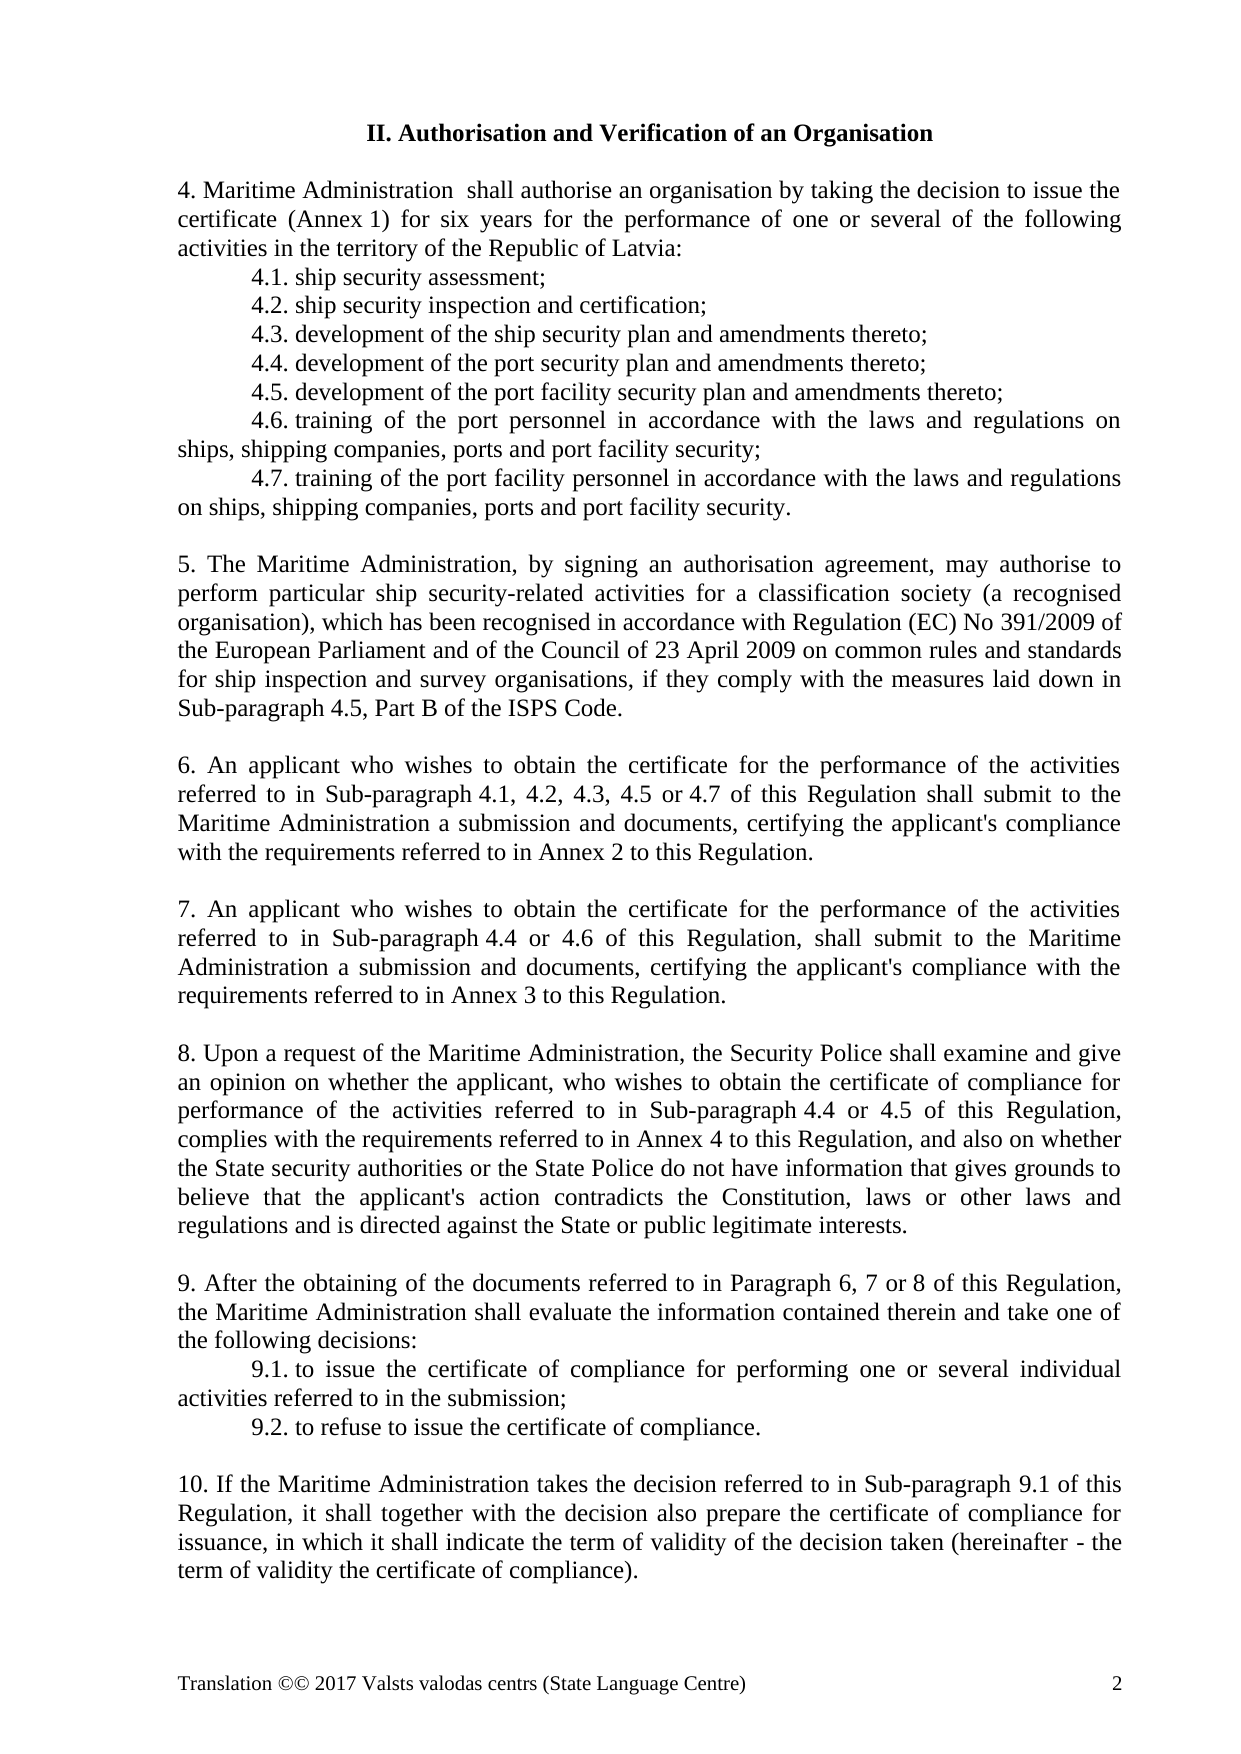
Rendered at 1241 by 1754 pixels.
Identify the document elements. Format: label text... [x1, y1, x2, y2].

text 8. Upon a request of the Maritime Administration, the Security Police shall examine and give an opinion on whether the applicant, who wishes to obtain the certificate of compliance for performance of the activities referred to in Sub-paragraph 4.4 or 4.5 of this Regulation, complies with the requirements referred to in Annex 4 to this Regulation, and also on whether the State security authorities or the State Police do not have information that gives grounds to believe that the applicant's action contradicts the Constitution, laws or other laws and regulations and is directed against the State or public legitimate interests. [177, 1038, 1122, 1239]
text 4.7. training of the port facility personnel in accordance with the laws and regulations on ships, shipping companies, ports and port facility security. [177, 463, 1122, 521]
text 4.5. development of the port facility security plan and amendments thereto; [177, 377, 1122, 406]
text 4.2. ship security inspection and certification; [177, 291, 1122, 319]
text 4.4. development of the port security plan and amendments thereto; [177, 348, 1122, 377]
text 5. The Maritime Administration, by signing an authorisation agreement, may authorise to perform particular ship security-related activities for a classification society (a recognised organisation), which has been recognised in accordance with Regulation (EC) No 391/2009 of the European Parliament and of the Council of 23 April 2009 on common rules and standards for ship inspection and survey organisations, if they comply with the measures laid down in Sub-paragraph 4.5, Part B of the ISPS Code. [177, 549, 1122, 722]
text 4.3. development of the ship security plan and amendments thereto; [177, 319, 1122, 348]
text 4.1. ship security assessment; [177, 262, 1122, 291]
text II. Authorisation and Verification of an Organisation [177, 118, 1122, 147]
text 9.1. to issue the certificate of compliance for performing one or several individual activities referred to in the submission; [177, 1354, 1122, 1412]
text 10. If the Maritime Administration takes the decision referred to in Sub-paragraph 9.1 of this Regulation, it shall together with the decision also prepare the certificate of compliance for issuance, in which it shall indicate the term of validity of the decision taken (hereinafter - the term of validity the certificate of compliance). [177, 1469, 1122, 1584]
text 4.6. training of the port personnel in accordance with the laws and regulations on ships, shipping companies, ports and port facility security; [177, 406, 1122, 463]
text 7. An applicant who wishes to obtain the certificate for the performance of the activities referred to in Sub-paragraph 4.4 or 4.6 of this Regulation, shall submit to the Maritime Administration a submission and documents, certifying the applicant's compliance with the requirements referred to in Annex 3 to this Regulation. [177, 894, 1122, 1009]
text 9. After the obtaining of the documents referred to in Paragraph 6, 7 or 8 of this Regulation, the Maritime Administration shall evaluate the information contained therein and take one of the following decisions: [177, 1268, 1122, 1354]
text 9.2. to refuse to issue the certificate of compliance. [177, 1412, 1122, 1441]
text 4. Maritime Administration shall authorise an organisation by taking the decision to issue the certificate (Annex 1) for six years for the performance of one or several of the following activities in the territory of the Republic of Latvia: [177, 176, 1122, 262]
text 6. An applicant who wishes to obtain the certificate for the performance of the activities referred to in Sub-paragraph 4.1, 4.2, 4.3, 4.5 or 4.7 of this Regulation shall submit to the Maritime Administration a submission and documents, certifying the applicant's compliance with the requirements referred to in Annex 2 to this Regulation. [177, 751, 1122, 866]
